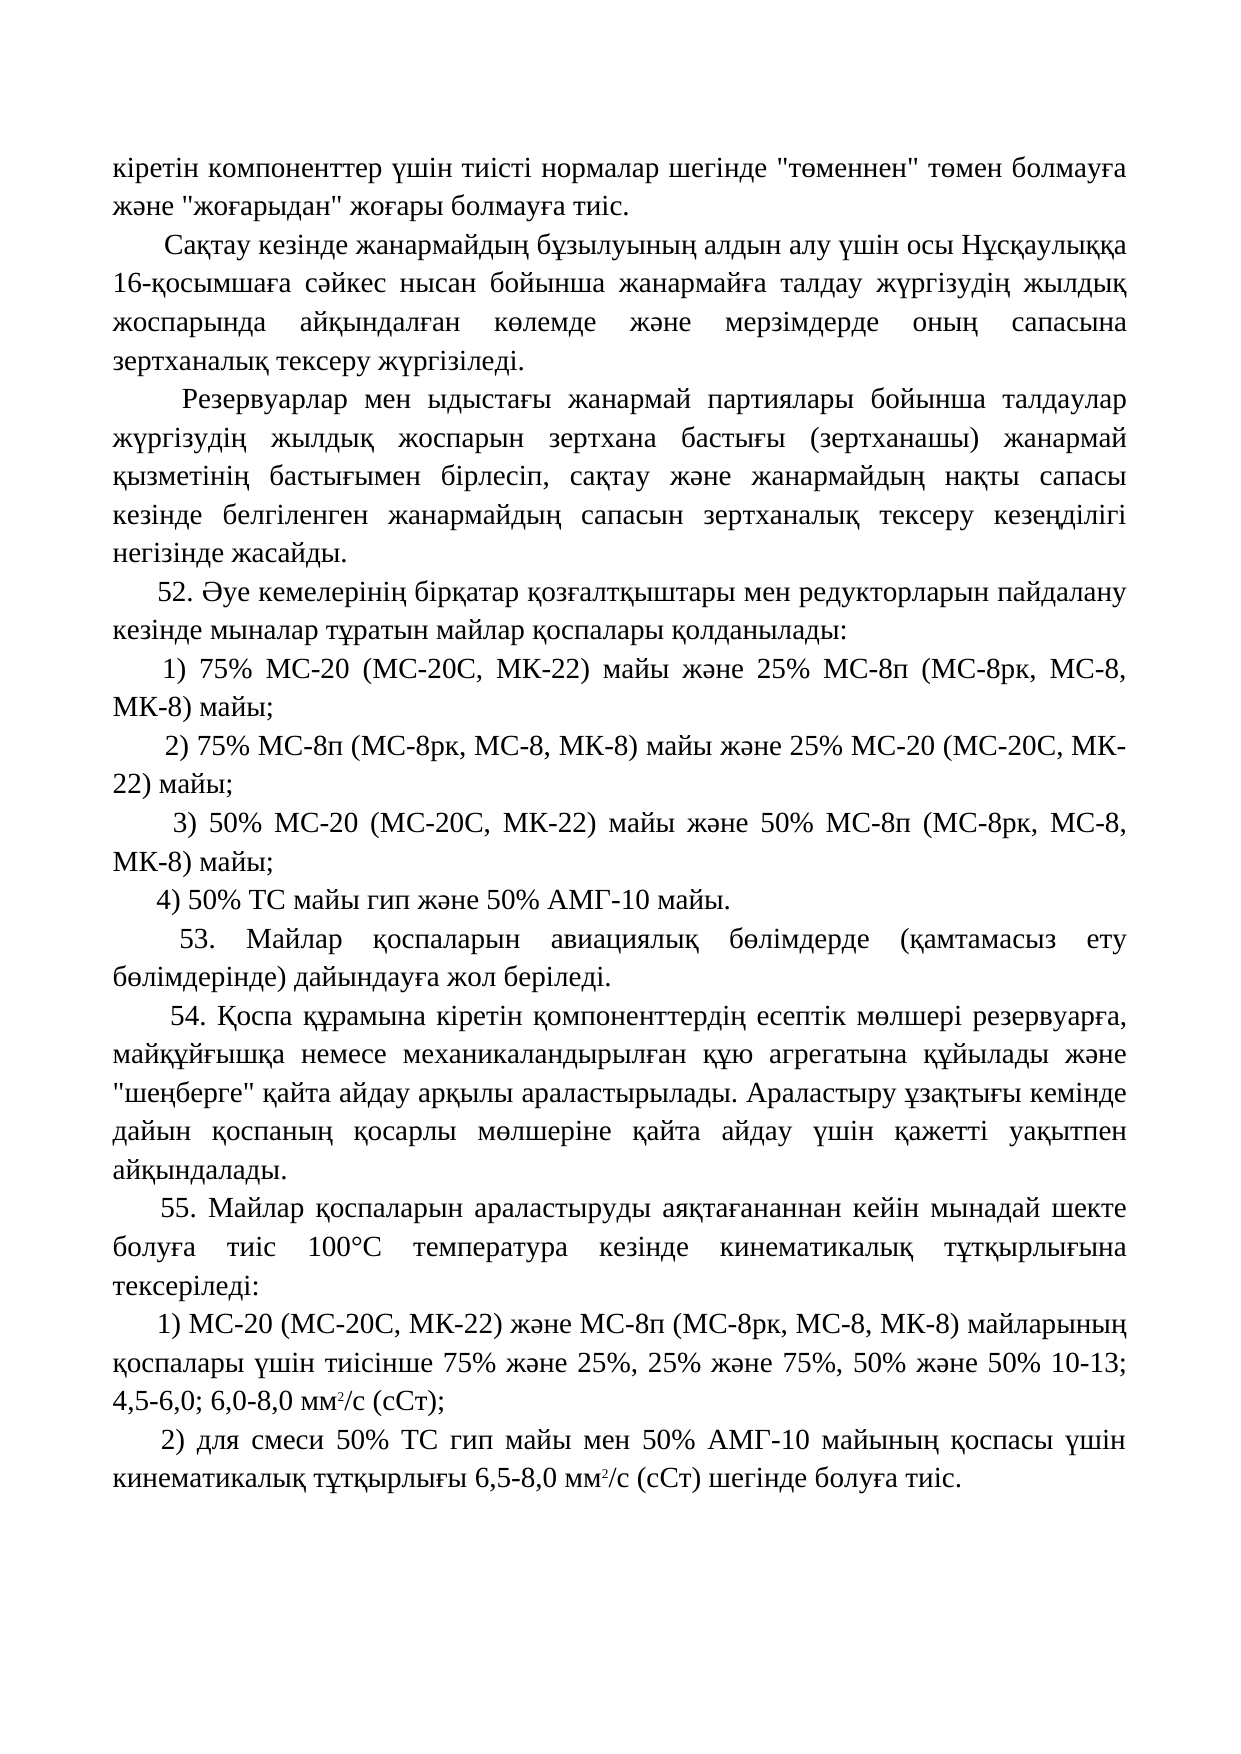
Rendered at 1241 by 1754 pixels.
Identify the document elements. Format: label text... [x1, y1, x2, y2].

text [112, 150, 1128, 222]
text 1) МС-20 (МС-20С, МК-22) және МС-8п (МС-8рк, МС-8, МК-8) майларының қоспалары үшін тиісінше 75% және 25%, 25% және 75%, 50% және 50% 10-13; 4,5-6,0; 6,0-8,0 мм2/с (сСт); [112, 1306, 1128, 1417]
text 2) 75% МС-8п (МС-8рк, МС-8, МК-8) майы және 25% МС-20 (МС-20С, МК-22) майы; [112, 728, 1128, 800]
text 55. Майлар қоспаларын араластыруды аяқтағананнан кейін мынадай шекте болуға тиіс 100°С температура кезінде кинематикалық тұтқырлығына тексеріледі: [112, 1191, 1128, 1301]
text Резервуарлар мен ыдыстағы жанармай партиялары бойынша талдаулар жүргізудің жылдық жоспарын зертхана бастығы (зертханашы) жанармай қызметінің бастығымен бірлесіп, сақтау және жанармайдың нақты сапасы кезінде белгіленген жанармайдың сапасын зертханалық тексеру кезеңділігі негізінде жасайды. [112, 381, 1128, 569]
text 1) 75% МС-20 (МС-20С, МК-22) майы және 25% МС-8п (МС-8рк, МС-8, МК-8) майы; [112, 651, 1128, 723]
text 4) 50% ТС майы гип және 50% АМГ-10 майы. [112, 882, 1128, 916]
text 2) для смеси 50% ТС гип майы мен 50% АМГ-10 майының қоспасы үшін кинематикалық тұтқырлығы 6,5-8,0 мм2/с (сСт) шегінде болуға тиіс. [112, 1422, 1128, 1494]
text 53. Майлар қоспаларын авиациялық бөлімдерде (қамтамасыз ету бөлімдерінде) дайындауға жол беріледі. [112, 921, 1128, 993]
text 52. Әуе кемелерінің бірқатар қозғалтқыштары мен редукторларын пайдалану кезінде мыналар тұратын майлар қоспалары қолданылады: [112, 574, 1128, 646]
text Сақтау кезінде жанармайдың бұзылуының алдын алу үшін осы Нұсқаулыққа 16-қосымшаға сәйкес нысан бойынша жанармайға талдау жүргізудің жылдық жоспарында айқындалған көлемде және мерзімдерде оның сапасына зертханалық тексеру жүргізіледі. [112, 227, 1128, 376]
text 54. Қоспа құрамына кіретін қомпоненттердің есептік мөлшері резервуарға, майқұйғышқа немесе механикаландырылған құю агрегатына құйылады және "шеңберге" қайта айдау арқылы араластырылады. Араластыру ұзақтығы кемінде дайын қоспаның қосарлы мөлшеріне қайта айдау үшін қажетті уақытпен айқындалады. [112, 998, 1128, 1186]
text 3) 50% МС-20 (МС-20С, МК-22) майы және 50% МС-8п (МС-8рк, МС-8, МК-8) майы; [112, 805, 1128, 877]
